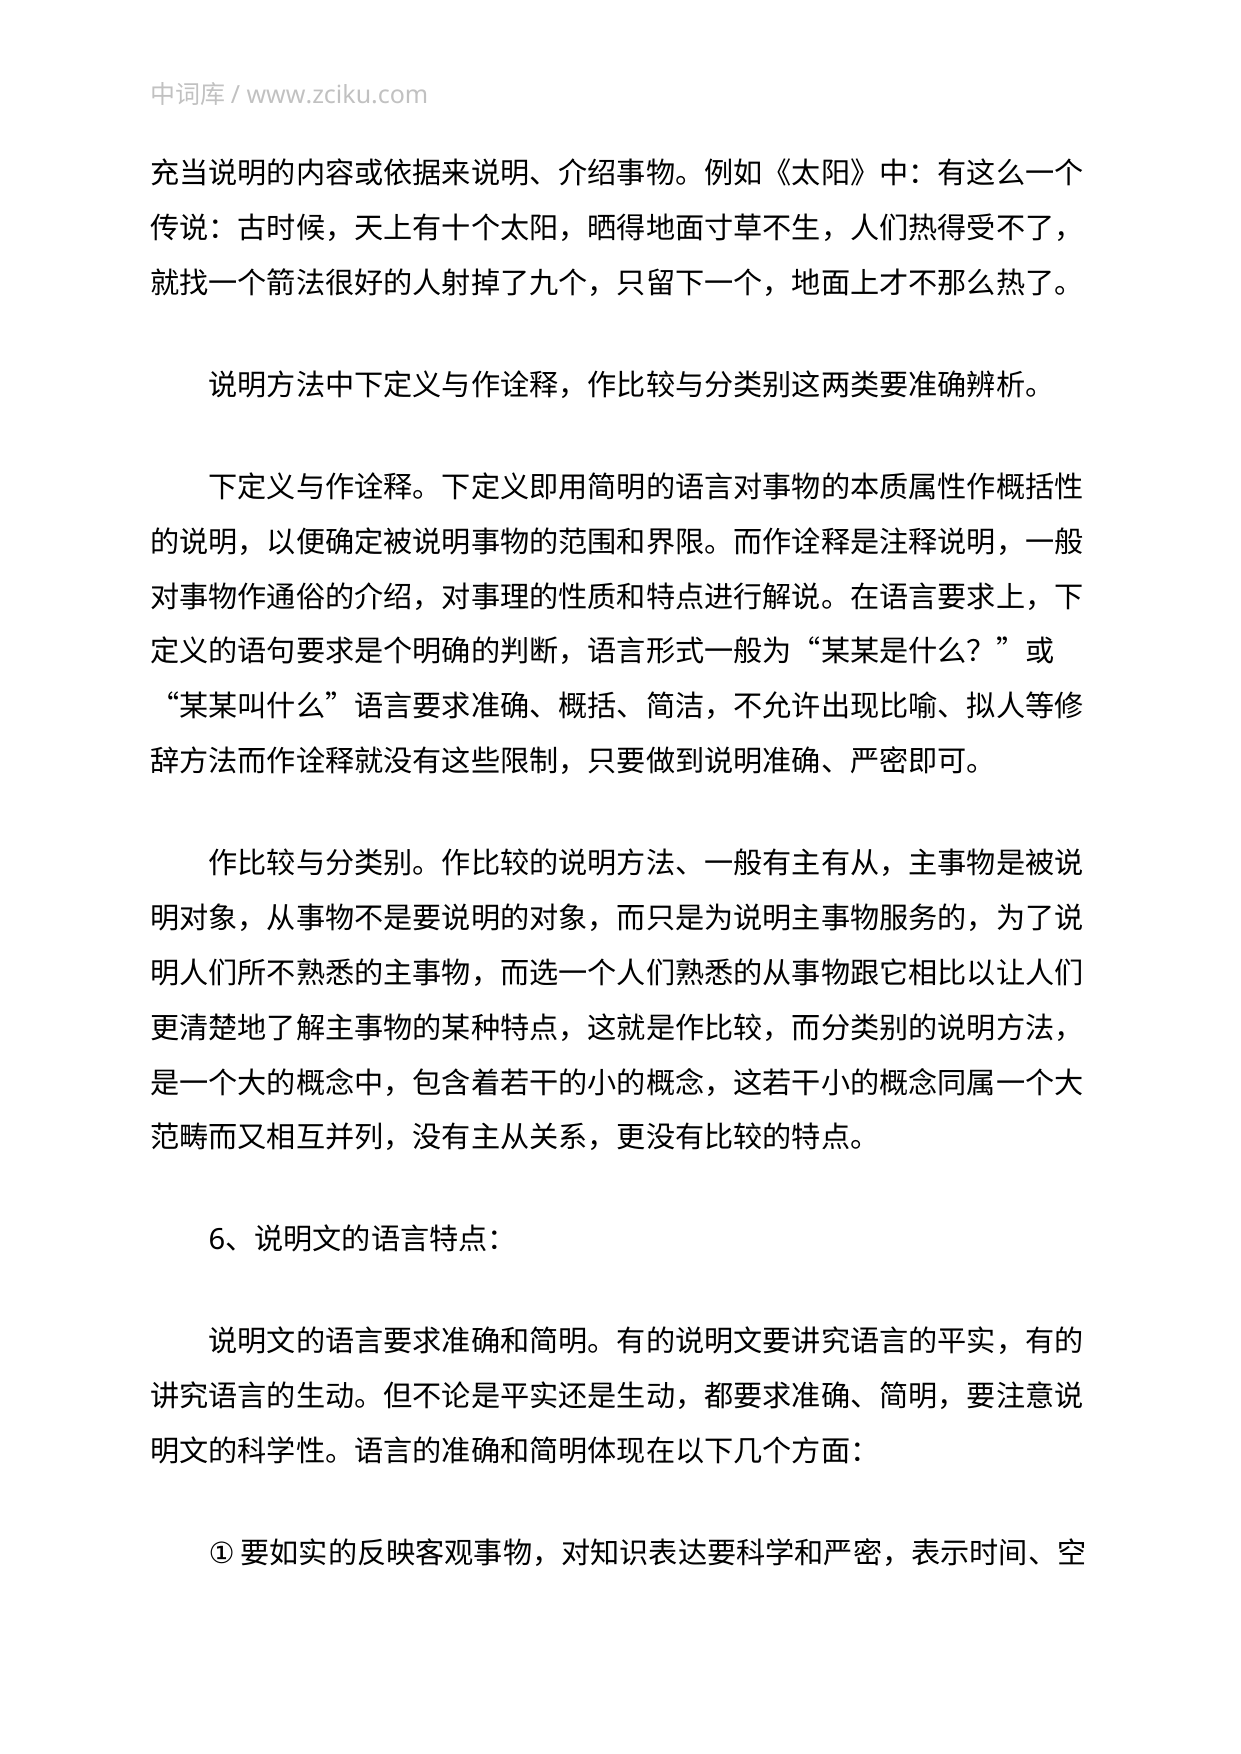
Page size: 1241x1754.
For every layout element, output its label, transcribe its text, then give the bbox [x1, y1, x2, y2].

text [150, 150, 1090, 302]
text 作比较与分类别。作比较的说明方法、一般有主有从，主事物是被说明对象，从事物不是要说明的对象，而只是为说明主事物服务的，为了说明人们所不熟悉的主事物，而选一个人们熟悉的从事物跟它相比以让人们更清楚地了解主事物的某种特点，这就是作比较，而分类别的说明方法，是一个大的概念中，包含着若干的小的概念，这若干小的概念同属一个大范畴而又相互并列，没有主从关系，更没有比较的特点。 [150, 839, 1090, 1156]
text 说明方法中下定义与作诠释，作比较与分类别这两类要准确辨析。 [150, 362, 1090, 404]
text 下定义与作诠释。下定义即用简明的语言对事物的本质属性作概括性的说明，以便确定被说明事物的范围和界限。而作诠释是注释说明，一般对事物作通俗的介绍，对事理的性质和特点进行解说。在语言要求上，下定义的语句要求是个明确的判断，语言形式一般为“某某是什么？”或“某某叫什么”语言要求准确、概括、简洁，不允许出现比喻、拟人等修辞方法而作诠释就没有这些限制，只要做到说明准确、严密即可。 [150, 463, 1090, 780]
text 6、说明文的语言特点： [150, 1216, 1090, 1258]
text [150, 1529, 1090, 1572]
text 说明文的语言要求准确和简明。有的说明文要讲究语言的平实，有的讲究语言的生动。但不论是平实还是生动，都要求准确、简明，要注意说明文的科学性。语言的准确和简明体现在以下几个方面： [150, 1318, 1090, 1470]
